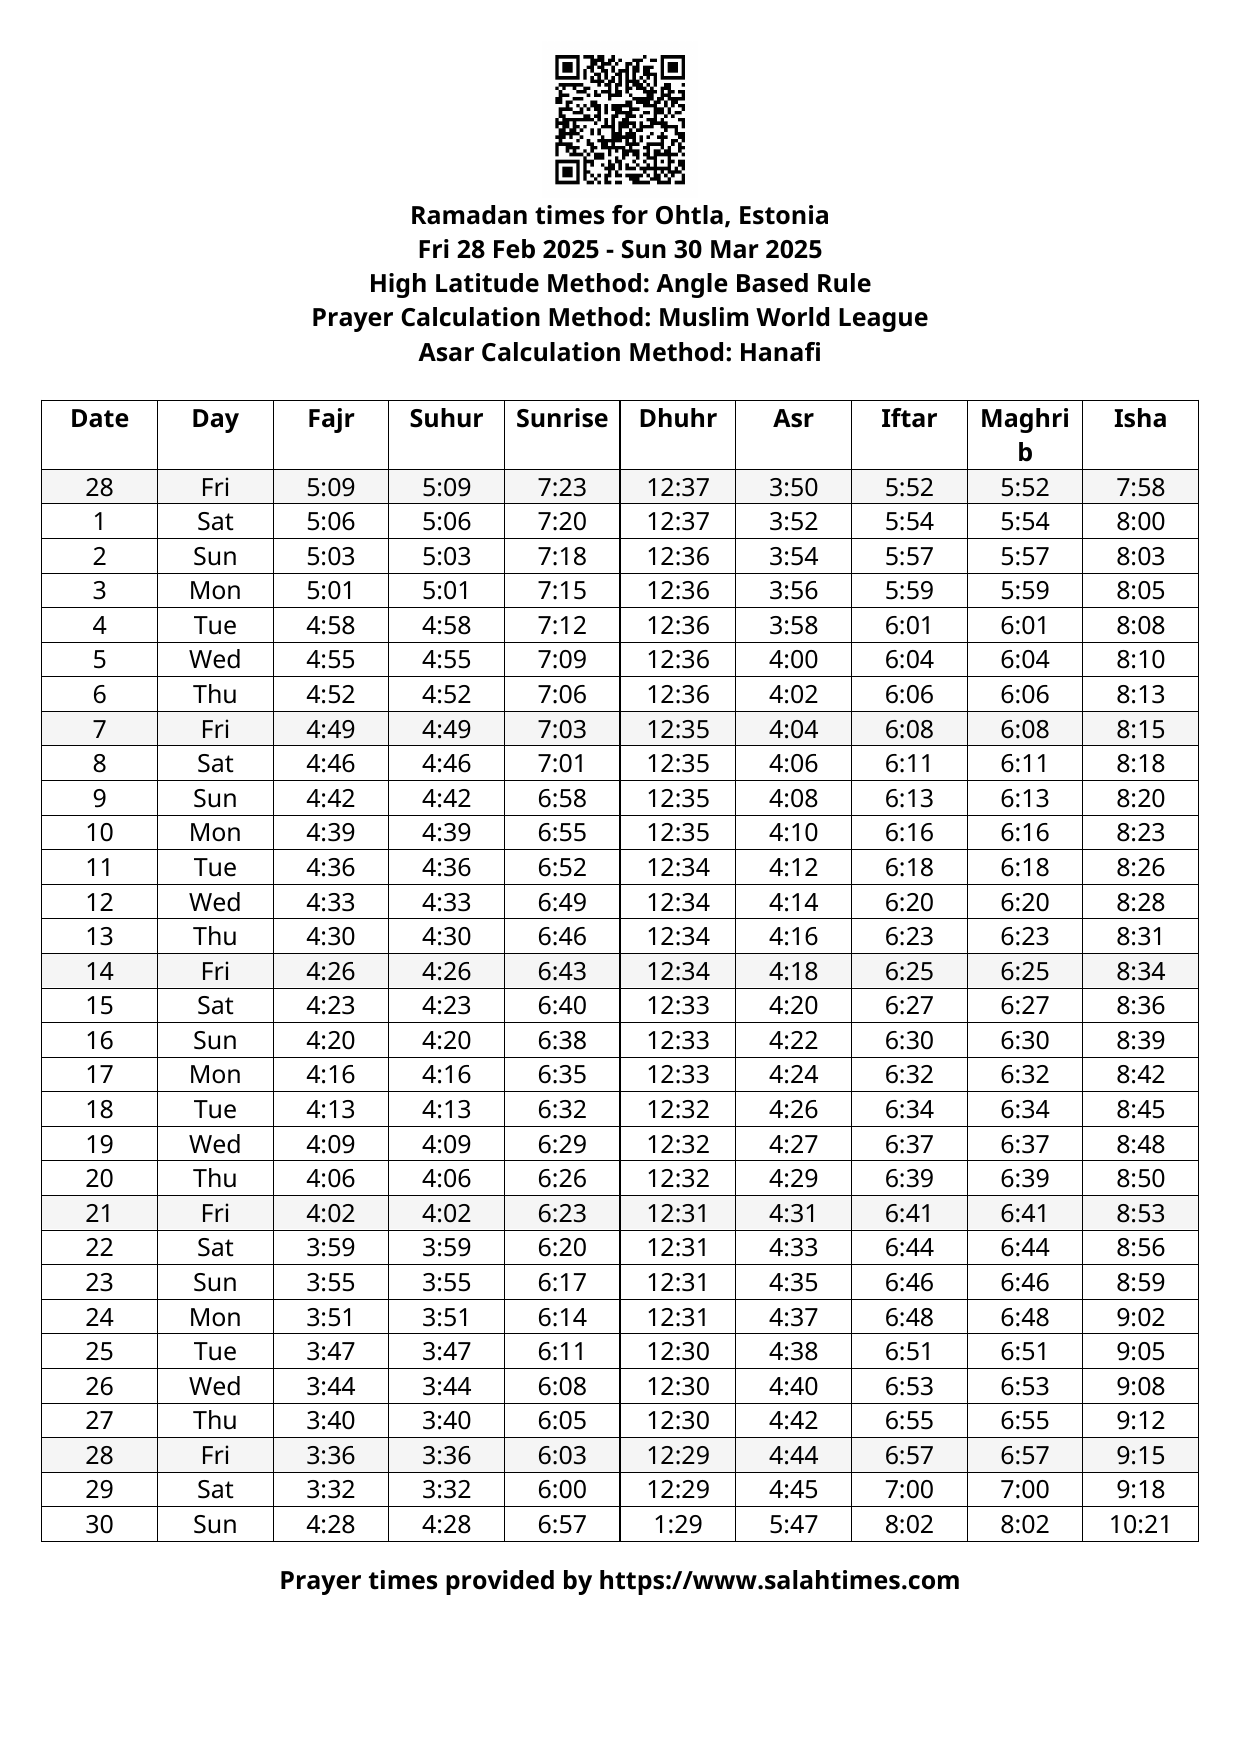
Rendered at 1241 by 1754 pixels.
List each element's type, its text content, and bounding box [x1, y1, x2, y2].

table_cell 3:56 [736, 574, 851, 607]
table_cell 6:01 [968, 608, 1082, 642]
table_cell 4 [42, 608, 157, 642]
table_cell 4:33 [389, 885, 504, 918]
table_cell 5:57 [852, 539, 967, 572]
table_cell 6:43 [505, 954, 619, 987]
table_cell 9:02 [1083, 1300, 1198, 1333]
table_cell 4:45 [736, 1473, 851, 1506]
table_cell 12:33 [621, 989, 735, 1022]
table_cell 3:55 [389, 1265, 504, 1299]
table_cell 12:29 [621, 1473, 735, 1506]
table_cell 12:31 [621, 1196, 735, 1229]
table_cell 10 [42, 816, 157, 849]
table_cell 3:59 [389, 1231, 504, 1264]
table_cell 5:52 [852, 470, 967, 503]
table_cell 6:49 [505, 885, 619, 918]
table_cell 3:44 [274, 1369, 388, 1402]
table_cell 26 [42, 1369, 157, 1402]
table_cell 5:03 [389, 539, 504, 572]
table_cell Wed [158, 643, 273, 676]
table_cell 7 [42, 712, 157, 745]
table_cell 4:30 [389, 919, 504, 953]
table_cell 6:51 [968, 1334, 1082, 1368]
table_cell 12:36 [621, 574, 735, 607]
table_cell 10:21 [1083, 1507, 1198, 1541]
table_cell 12:35 [621, 712, 735, 745]
table_cell 6:41 [968, 1196, 1082, 1229]
table_cell 4:31 [736, 1196, 851, 1229]
table_cell 6:32 [505, 1092, 619, 1126]
table_cell 4:08 [736, 781, 851, 814]
table_cell 17 [42, 1058, 157, 1091]
table_cell 12:36 [621, 643, 735, 676]
table_cell 5:06 [274, 504, 388, 538]
table_cell 6:37 [968, 1127, 1082, 1160]
table_cell 6:57 [505, 1507, 619, 1541]
table_cell 3 [42, 574, 157, 607]
table_header Iftar [852, 401, 967, 469]
table_cell 12:37 [621, 470, 735, 503]
table_cell 4:14 [736, 885, 851, 918]
table_cell 6:01 [852, 608, 967, 642]
table_cell 4:42 [274, 781, 388, 814]
table_cell 7:15 [505, 574, 619, 607]
table_cell 8:28 [1083, 885, 1198, 918]
table_cell 6:04 [852, 643, 967, 676]
table_cell Tue [158, 1334, 273, 1368]
table_cell 4:13 [274, 1092, 388, 1126]
table_cell 4:23 [389, 989, 504, 1022]
table_cell 12:34 [621, 885, 735, 918]
table_cell 5:54 [852, 504, 967, 538]
table_cell 9:08 [1083, 1369, 1198, 1402]
table_cell Sun [158, 539, 273, 572]
table_cell 4:39 [389, 816, 504, 849]
table_cell 5 [42, 643, 157, 676]
table_cell 6:13 [852, 781, 967, 814]
table_cell 12:30 [621, 1334, 735, 1368]
table_cell 24 [42, 1300, 157, 1333]
table_cell 11 [42, 850, 157, 884]
table_cell Sun [158, 781, 273, 814]
table_cell 7:00 [968, 1473, 1082, 1506]
table_cell 8:05 [1083, 574, 1198, 607]
table_cell 14 [42, 954, 157, 987]
table_cell 4:22 [736, 1023, 851, 1057]
table_cell 4:27 [736, 1127, 851, 1160]
table_cell Tue [158, 1092, 273, 1126]
table_cell 3:40 [274, 1404, 388, 1437]
table_cell 8:36 [1083, 989, 1198, 1022]
text Ramadan times for Ohtla, Estonia [42, 198, 1198, 232]
table_cell 25 [42, 1334, 157, 1368]
table_cell 23 [42, 1265, 157, 1299]
table_header Sunrise [505, 401, 619, 469]
picture [542, 41, 699, 198]
table_cell 5:47 [736, 1507, 851, 1541]
table_cell 4:58 [389, 608, 504, 642]
table_cell 9:05 [1083, 1334, 1198, 1368]
table_cell 4:49 [274, 712, 388, 745]
table_cell 4:09 [389, 1127, 504, 1160]
table_cell Tue [158, 608, 273, 642]
table_cell 3:32 [389, 1473, 504, 1506]
table_cell 4:10 [736, 816, 851, 849]
table_cell 4:40 [736, 1369, 851, 1402]
table_cell 4:04 [736, 712, 851, 745]
table_cell 3:40 [389, 1404, 504, 1437]
table_header Asr [736, 401, 851, 469]
table_cell 12:32 [621, 1127, 735, 1160]
table_cell 8:08 [1083, 608, 1198, 642]
table_cell 4:16 [736, 919, 851, 953]
table_cell 4:24 [736, 1058, 851, 1091]
table_cell 4:20 [736, 989, 851, 1022]
table_cell 6:34 [852, 1092, 967, 1126]
table_cell 4:42 [736, 1404, 851, 1437]
table_cell 6:23 [968, 919, 1082, 953]
table_cell 4:33 [736, 1231, 851, 1264]
table_cell 8:45 [1083, 1092, 1198, 1126]
table_cell 7:20 [505, 504, 619, 538]
table_cell 12:32 [621, 1161, 735, 1195]
table_cell 30 [42, 1507, 157, 1541]
table_cell 5:01 [389, 574, 504, 607]
table_cell Thu [158, 1161, 273, 1195]
table_cell 8:48 [1083, 1127, 1198, 1160]
table_cell Wed [158, 1369, 273, 1402]
table_cell 3:52 [736, 504, 851, 538]
table_cell 6:41 [852, 1196, 967, 1229]
table_cell 6:53 [852, 1369, 967, 1402]
table_cell 4:23 [274, 989, 388, 1022]
table_header Suhur [389, 401, 504, 469]
table_cell 29 [42, 1473, 157, 1506]
table_cell 5:57 [968, 539, 1082, 572]
table_cell 6:30 [852, 1023, 967, 1057]
table_cell 12 [42, 885, 157, 918]
table_cell 6:11 [852, 746, 967, 780]
table_cell 8:18 [1083, 746, 1198, 780]
table_cell 12:33 [621, 1023, 735, 1057]
table_cell 8:02 [852, 1507, 967, 1541]
table_cell 8:56 [1083, 1231, 1198, 1264]
table_cell 5:09 [389, 470, 504, 503]
table_cell 12:35 [621, 816, 735, 849]
table_cell 6:06 [852, 677, 967, 711]
table_cell 9 [42, 781, 157, 814]
table_cell Thu [158, 677, 273, 711]
text High Latitude Method: Angle Based Rule [42, 266, 1198, 300]
table_cell 19 [42, 1127, 157, 1160]
table_cell 3:54 [736, 539, 851, 572]
table_cell 5:52 [968, 470, 1082, 503]
table_cell 5:01 [274, 574, 388, 607]
table_cell 7:23 [505, 470, 619, 503]
table_cell 1 [42, 504, 157, 538]
table_cell 8:59 [1083, 1265, 1198, 1299]
table_cell Fri [158, 712, 273, 745]
table_cell 6:18 [852, 850, 967, 884]
table_cell 12:36 [621, 677, 735, 711]
table_cell 5:59 [968, 574, 1082, 607]
table_cell 3:47 [274, 1334, 388, 1368]
table_cell 13 [42, 919, 157, 953]
table_cell 6:27 [852, 989, 967, 1022]
table_cell 3:55 [274, 1265, 388, 1299]
table_cell 6:48 [852, 1300, 967, 1333]
table_cell 4:30 [274, 919, 388, 953]
table_cell 8:13 [1083, 677, 1198, 711]
table_cell 6:17 [505, 1265, 619, 1299]
table_cell 8:03 [1083, 539, 1198, 572]
table_cell Sun [158, 1507, 273, 1541]
table_cell 5:54 [968, 504, 1082, 538]
table_cell 6:55 [968, 1404, 1082, 1437]
table_cell 6:44 [968, 1231, 1082, 1264]
table_cell 4:02 [736, 677, 851, 711]
table_cell 12:35 [621, 746, 735, 780]
table_cell 4:39 [274, 816, 388, 849]
table_cell 27 [42, 1404, 157, 1437]
table_cell 3:44 [389, 1369, 504, 1402]
table_cell 4:44 [736, 1438, 851, 1472]
table_cell 16 [42, 1023, 157, 1057]
table_cell 4:36 [274, 850, 388, 884]
table_cell 28 [42, 470, 157, 503]
table_cell 6:46 [852, 1265, 967, 1299]
table_cell 6:29 [505, 1127, 619, 1160]
table_cell 12:34 [621, 954, 735, 987]
table_cell 4:33 [274, 885, 388, 918]
table_cell 4:29 [736, 1161, 851, 1195]
table_cell 22 [42, 1231, 157, 1264]
table_cell 4:35 [736, 1265, 851, 1299]
table_cell 5:03 [274, 539, 388, 572]
table_cell 6:46 [505, 919, 619, 953]
table_cell 12:36 [621, 608, 735, 642]
table_cell 6:23 [852, 919, 967, 953]
table_cell 4:09 [274, 1127, 388, 1160]
table_cell 6:16 [968, 816, 1082, 849]
table_cell 8:31 [1083, 919, 1198, 953]
table_cell Wed [158, 885, 273, 918]
table_cell 7:06 [505, 677, 619, 711]
table_cell 4:26 [389, 954, 504, 987]
table_cell 3:36 [274, 1438, 388, 1472]
text Prayer times provided by https://www.salahtimes.com [42, 1563, 1198, 1597]
table_cell 4:16 [274, 1058, 388, 1091]
table_cell 4:28 [274, 1507, 388, 1541]
table_cell 7:03 [505, 712, 619, 745]
table_cell 21 [42, 1196, 157, 1229]
table_cell 4:46 [389, 746, 504, 780]
table_cell 18 [42, 1092, 157, 1126]
table_cell 6:46 [968, 1265, 1082, 1299]
table_cell 6:39 [968, 1161, 1082, 1195]
table_cell 6 [42, 677, 157, 711]
table_cell Thu [158, 1404, 273, 1437]
table_cell 12:30 [621, 1369, 735, 1402]
table_cell 4:06 [736, 746, 851, 780]
table_cell 3:50 [736, 470, 851, 503]
table_cell 6:11 [968, 746, 1082, 780]
text Asar Calculation Method: Hanafi [42, 334, 1198, 368]
table_cell 4:12 [736, 850, 851, 884]
table_cell 4:26 [274, 954, 388, 987]
table_cell 4:58 [274, 608, 388, 642]
table_header Fajr [274, 401, 388, 469]
table_cell 8 [42, 746, 157, 780]
table_cell 4:18 [736, 954, 851, 987]
table_cell 4:20 [389, 1023, 504, 1057]
table_cell 4:36 [389, 850, 504, 884]
table_cell 9:12 [1083, 1404, 1198, 1437]
table_cell 8:23 [1083, 816, 1198, 849]
table_cell 6:13 [968, 781, 1082, 814]
table_cell 4:02 [274, 1196, 388, 1229]
table_cell Fri [158, 954, 273, 987]
table_cell 3:47 [389, 1334, 504, 1368]
table_cell 4:55 [274, 643, 388, 676]
table_cell 7:12 [505, 608, 619, 642]
table_cell 6:55 [852, 1404, 967, 1437]
table_cell 7:58 [1083, 470, 1198, 503]
table_cell 28 [42, 1438, 157, 1472]
table_cell 12:32 [621, 1092, 735, 1126]
table_cell 6:05 [505, 1404, 619, 1437]
table_cell 3:58 [736, 608, 851, 642]
table_cell 8:02 [968, 1507, 1082, 1541]
table_cell 1:29 [621, 1507, 735, 1541]
table_cell 4:26 [736, 1092, 851, 1126]
table_cell 4:02 [389, 1196, 504, 1229]
table_cell 6:51 [852, 1334, 967, 1368]
table_cell Sun [158, 1265, 273, 1299]
table_cell 3:32 [274, 1473, 388, 1506]
table_cell 4:42 [389, 781, 504, 814]
table_header Maghrib [968, 401, 1082, 469]
table_cell 6:44 [852, 1231, 967, 1264]
table_cell 2 [42, 539, 157, 572]
table_cell 8:53 [1083, 1196, 1198, 1229]
table_cell 7:00 [852, 1473, 967, 1506]
table_cell 9:18 [1083, 1473, 1198, 1506]
table_cell 3:59 [274, 1231, 388, 1264]
table_cell Tue [158, 850, 273, 884]
table_cell 6:39 [852, 1161, 967, 1195]
table_cell 3:36 [389, 1438, 504, 1472]
table_cell 4:16 [389, 1058, 504, 1091]
table_cell 6:00 [505, 1473, 619, 1506]
table_cell 6:32 [968, 1058, 1082, 1091]
table_cell 6:25 [968, 954, 1082, 987]
table_cell Sat [158, 989, 273, 1022]
table_cell Wed [158, 1127, 273, 1160]
table_cell 6:38 [505, 1023, 619, 1057]
table_cell 6:34 [968, 1092, 1082, 1126]
table_cell 7:01 [505, 746, 619, 780]
table_cell Sat [158, 1473, 273, 1506]
table_cell Fri [158, 470, 273, 503]
table_cell 12:33 [621, 1058, 735, 1091]
table_cell 12:37 [621, 504, 735, 538]
table_cell 5:59 [852, 574, 967, 607]
table_cell 6:57 [968, 1438, 1082, 1472]
table_cell 6:52 [505, 850, 619, 884]
table_cell 7:18 [505, 539, 619, 572]
table_cell 4:28 [389, 1507, 504, 1541]
table_header Isha [1083, 401, 1198, 469]
table_cell 12:31 [621, 1300, 735, 1333]
table_cell Mon [158, 1300, 273, 1333]
table_cell 6:30 [968, 1023, 1082, 1057]
table_cell 8:10 [1083, 643, 1198, 676]
table_cell 4:00 [736, 643, 851, 676]
table_cell Mon [158, 574, 273, 607]
table_cell 8:39 [1083, 1023, 1198, 1057]
table_cell 12:35 [621, 781, 735, 814]
table_cell 6:04 [968, 643, 1082, 676]
table_cell 6:03 [505, 1438, 619, 1472]
table_cell 4:37 [736, 1300, 851, 1333]
text Fri 28 Feb 2025 - Sun 30 Mar 2025 [42, 232, 1198, 266]
table_cell Sat [158, 746, 273, 780]
table_cell 8:15 [1083, 712, 1198, 745]
table_cell 6:40 [505, 989, 619, 1022]
table_cell 9:15 [1083, 1438, 1198, 1472]
table_header Dhuhr [621, 401, 735, 469]
table_cell 6:25 [852, 954, 967, 987]
table_cell 12:30 [621, 1404, 735, 1437]
table_cell 3:51 [274, 1300, 388, 1333]
table_cell 6:48 [968, 1300, 1082, 1333]
table_cell Thu [158, 919, 273, 953]
table_cell Fri [158, 1196, 273, 1229]
table_cell 8:26 [1083, 850, 1198, 884]
table_cell 8:34 [1083, 954, 1198, 987]
table_cell 4:52 [274, 677, 388, 711]
table_cell 5:09 [274, 470, 388, 503]
table_cell 6:20 [505, 1231, 619, 1264]
table_cell 4:13 [389, 1092, 504, 1126]
table_cell 4:06 [389, 1161, 504, 1195]
table_cell 6:58 [505, 781, 619, 814]
table_cell 3:51 [389, 1300, 504, 1333]
table_cell 4:55 [389, 643, 504, 676]
table_cell Fri [158, 1438, 273, 1472]
table_cell 6:55 [505, 816, 619, 849]
table_cell 6:37 [852, 1127, 967, 1160]
table_cell 8:20 [1083, 781, 1198, 814]
table_cell 6:20 [968, 885, 1082, 918]
table_cell 6:26 [505, 1161, 619, 1195]
table_cell 6:08 [505, 1369, 619, 1402]
table_cell 12:36 [621, 539, 735, 572]
table_cell 6:27 [968, 989, 1082, 1022]
table_cell 20 [42, 1161, 157, 1195]
table_cell Sun [158, 1023, 273, 1057]
table_cell 15 [42, 989, 157, 1022]
table_cell 6:32 [852, 1058, 967, 1091]
table_cell 6:23 [505, 1196, 619, 1229]
table_cell Mon [158, 1058, 273, 1091]
table_cell 6:18 [968, 850, 1082, 884]
table_cell 6:14 [505, 1300, 619, 1333]
table_cell 6:16 [852, 816, 967, 849]
table_cell 4:20 [274, 1023, 388, 1057]
table_cell Mon [158, 816, 273, 849]
table_cell 12:34 [621, 850, 735, 884]
text Prayer Calculation Method: Muslim World League [42, 300, 1198, 334]
table_cell 6:57 [852, 1438, 967, 1472]
table_cell 6:08 [852, 712, 967, 745]
table_cell 12:31 [621, 1265, 735, 1299]
table_cell 8:00 [1083, 504, 1198, 538]
table_cell 7:09 [505, 643, 619, 676]
table_cell 5:06 [389, 504, 504, 538]
table_cell 6:11 [505, 1334, 619, 1368]
table_cell 12:31 [621, 1231, 735, 1264]
table_header Day [158, 401, 273, 469]
table_cell 6:08 [968, 712, 1082, 745]
table_cell 6:53 [968, 1369, 1082, 1402]
table_cell 4:46 [274, 746, 388, 780]
table_cell 6:20 [852, 885, 967, 918]
table_cell Sat [158, 1231, 273, 1264]
table_cell 4:06 [274, 1161, 388, 1195]
table_cell 4:52 [389, 677, 504, 711]
table_cell Sat [158, 504, 273, 538]
table_cell 6:35 [505, 1058, 619, 1091]
table_cell 4:49 [389, 712, 504, 745]
table_cell 12:34 [621, 919, 735, 953]
table_cell 8:50 [1083, 1161, 1198, 1195]
table_cell 6:06 [968, 677, 1082, 711]
table_cell 8:42 [1083, 1058, 1198, 1091]
table_header Date [42, 401, 157, 469]
table_cell 12:29 [621, 1438, 735, 1472]
table_cell 4:38 [736, 1334, 851, 1368]
